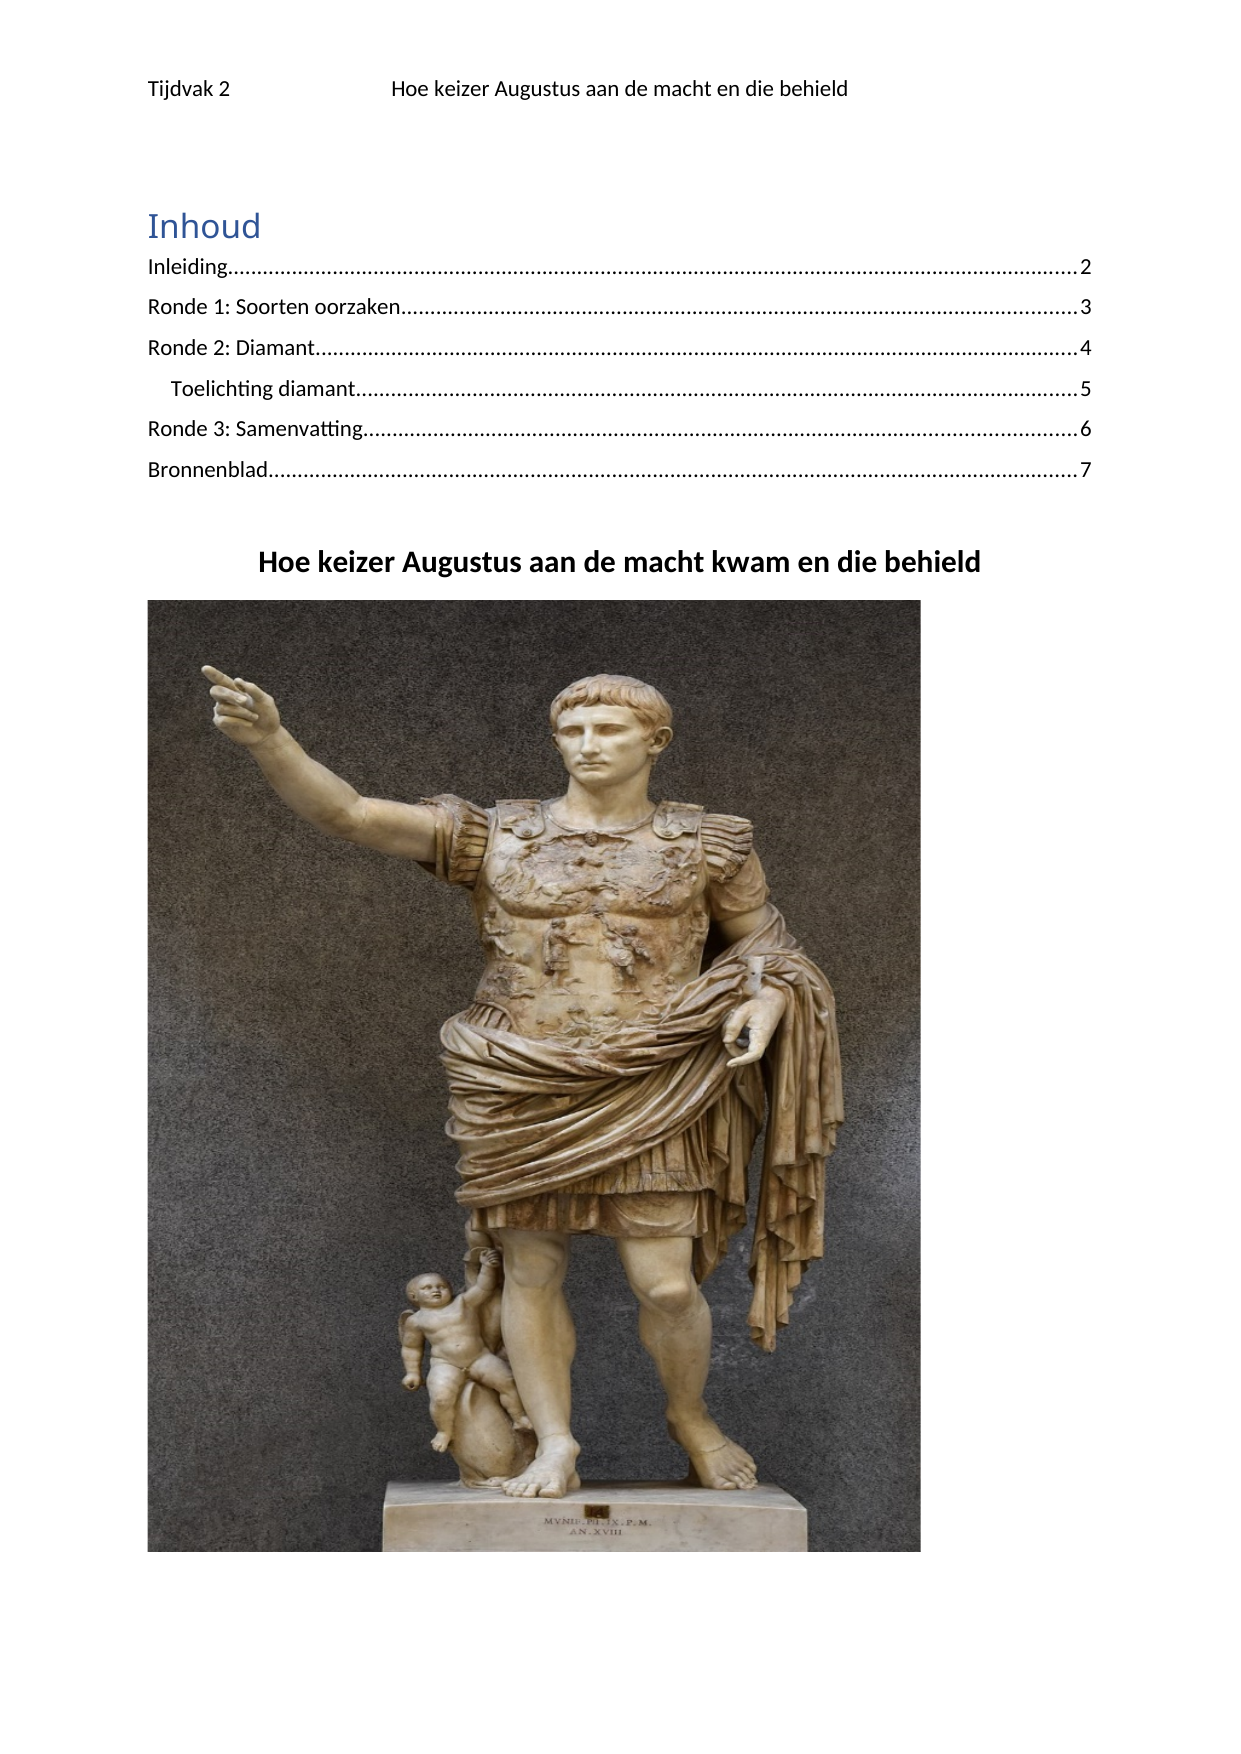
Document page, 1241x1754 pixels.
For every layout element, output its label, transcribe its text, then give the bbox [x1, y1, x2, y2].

text Hoe keizer Augustus aan de macht kwam en die behield [148, 542, 1093, 581]
picture [147, 600, 921, 1552]
